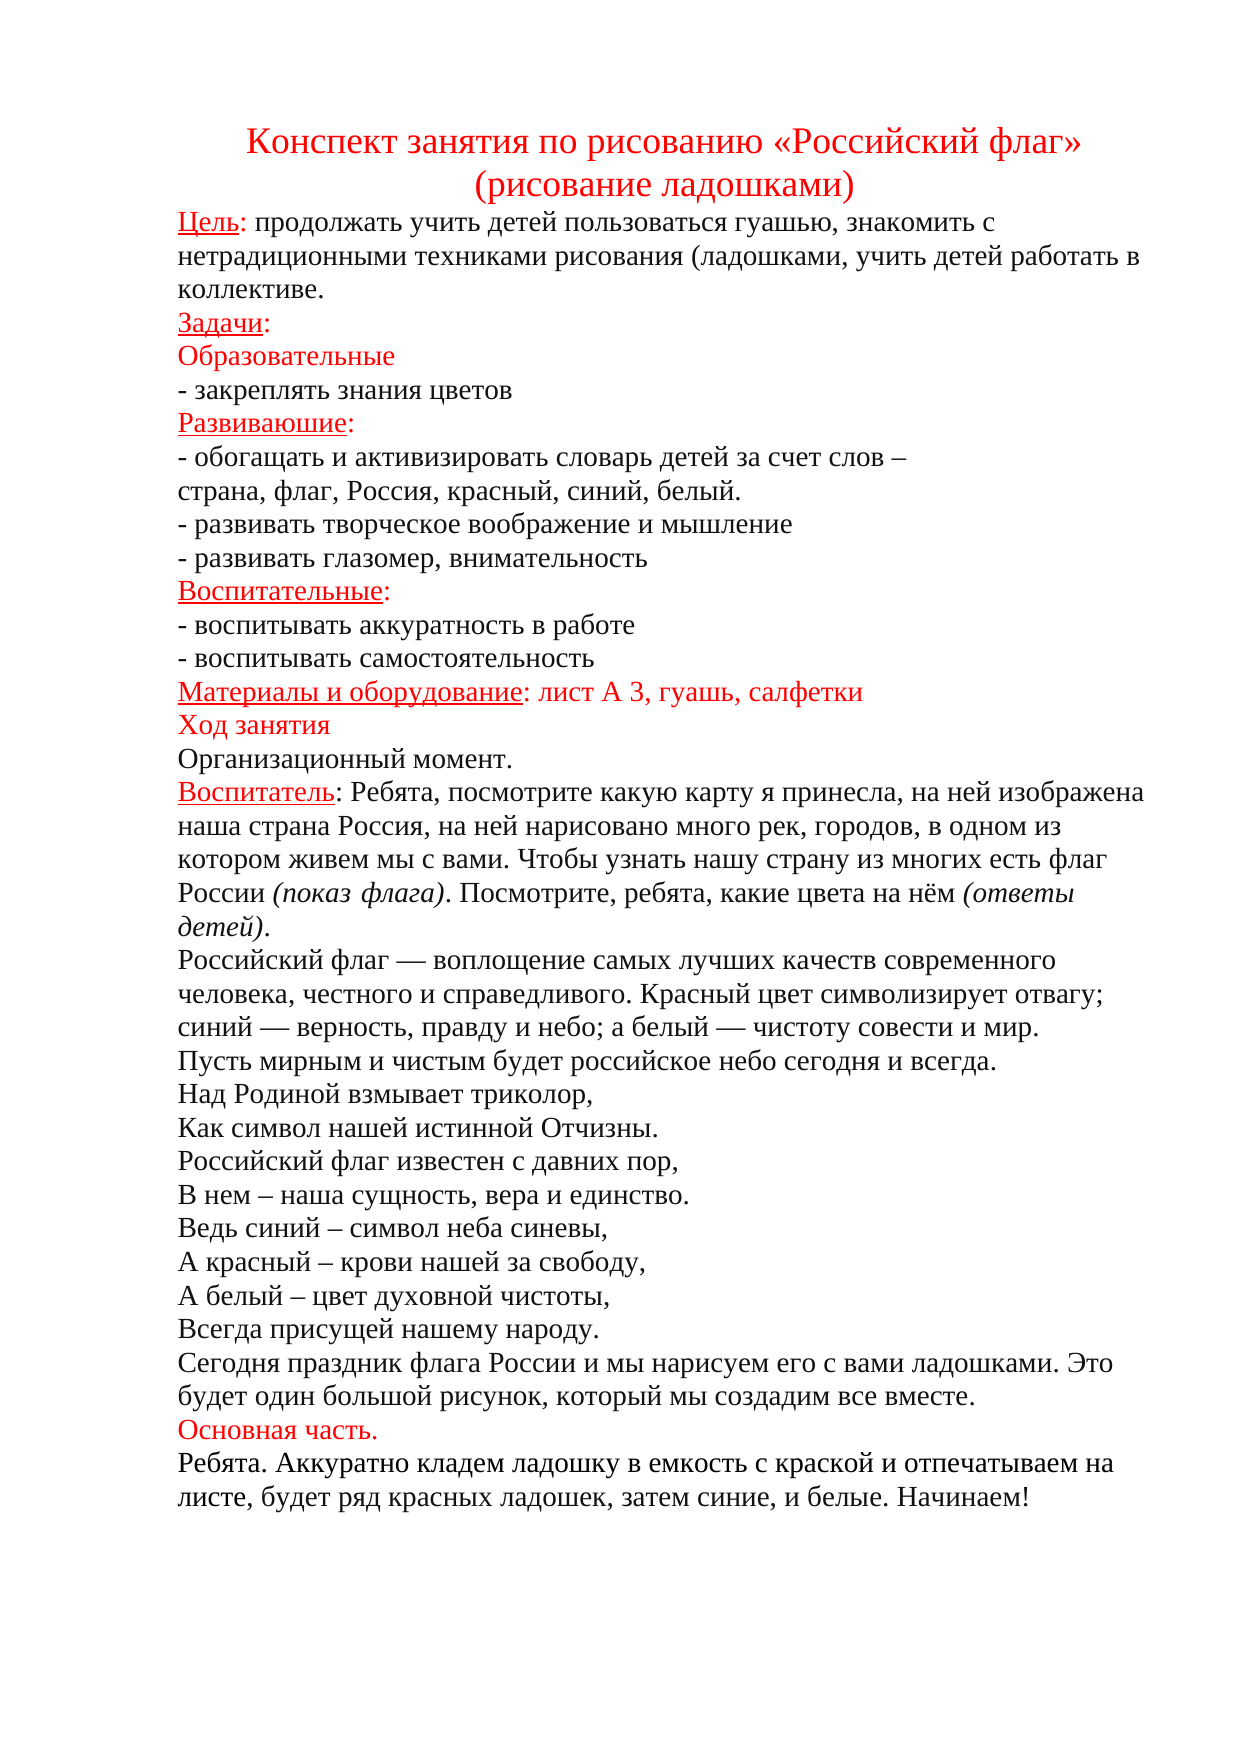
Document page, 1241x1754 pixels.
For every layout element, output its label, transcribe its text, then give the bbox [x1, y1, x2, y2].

text Образовательные [177, 338, 1152, 372]
text - обогащать и активизировать словарь детей за счет слов – страна, флаг, Россия, красный, синий, белый. [177, 439, 1152, 506]
text Российский флаг известен с давних пор, [177, 1143, 1152, 1177]
text Воспитательные: [177, 573, 1152, 607]
text Цель: продолжать учить детей пользоваться гуашью, знакомить с нетрадиционными техниками рисования (ладошками, учить детей работать в коллективе. [177, 204, 1152, 305]
text Российский флаг — воплощение самых лучших качеств современного человека, честного и справедливого. Красный цвет символизирует отвагу; синий — верность, правду и небо; а белый — чистоту совести и мир. [177, 942, 1152, 1043]
text Всегда присущей нашему народу. [177, 1311, 1152, 1345]
text Материалы и оборудование: лист А 3, гуашь, салфетки [177, 674, 1152, 707]
text Сегодня праздник флага России и мы нарисуем его с вами ладошками. Это будет один большой рисунок, который мы создадим все вместе. [177, 1345, 1152, 1412]
text - развивать глазомер, внимательность [177, 540, 1152, 573]
text Ход занятия [177, 707, 1152, 741]
text Развиваюшие: [177, 406, 1152, 439]
text Пусть мирным и чистым будет российское небо сегодня и всегда. [177, 1043, 1152, 1076]
text Организационный момент. [177, 741, 1152, 774]
text - закреплять знания цветов [177, 372, 1152, 406]
text Над Родиной взмывает триколор, [177, 1076, 1152, 1110]
text Основная часть. [177, 1412, 1152, 1445]
text - воспитывать самостоятельность [177, 640, 1152, 674]
text - воспитывать аккуратность в работе [177, 607, 1152, 640]
text Воспитатель: Ребята, посмотрите какую карту я принесла, на ней изображена наша страна Россия, на ней нарисовано много рек, городов, в одном из котором живем мы с вами. Чтобы узнать нашу страну из многих есть флаг России (показ флага). Посмотрите, ребята, какие цвета на нём (ответы детей). [177, 774, 1152, 942]
text Ребята. Аккуратно кладем ладошку в емкость с краской и отпечатываем на листе, будет ряд красных ладошек, затем синие, и белые. Начинаем! [177, 1445, 1152, 1512]
text - развивать творческое воображение и мышление [177, 506, 1152, 540]
text Конспект занятия по рисованию «Российский флаг» (рисование ладошками) [177, 118, 1152, 204]
text Ведь синий – символ неба синевы, [177, 1211, 1152, 1244]
text А белый – цвет духовной чистоты, [177, 1278, 1152, 1311]
text Как символ нашей истинной Отчизны. [177, 1110, 1152, 1143]
text В нем – наша сущность, вера и единство. [177, 1177, 1152, 1211]
text Задачи: [177, 305, 1152, 338]
text А красный – крови нашей за свободу, [177, 1244, 1152, 1278]
